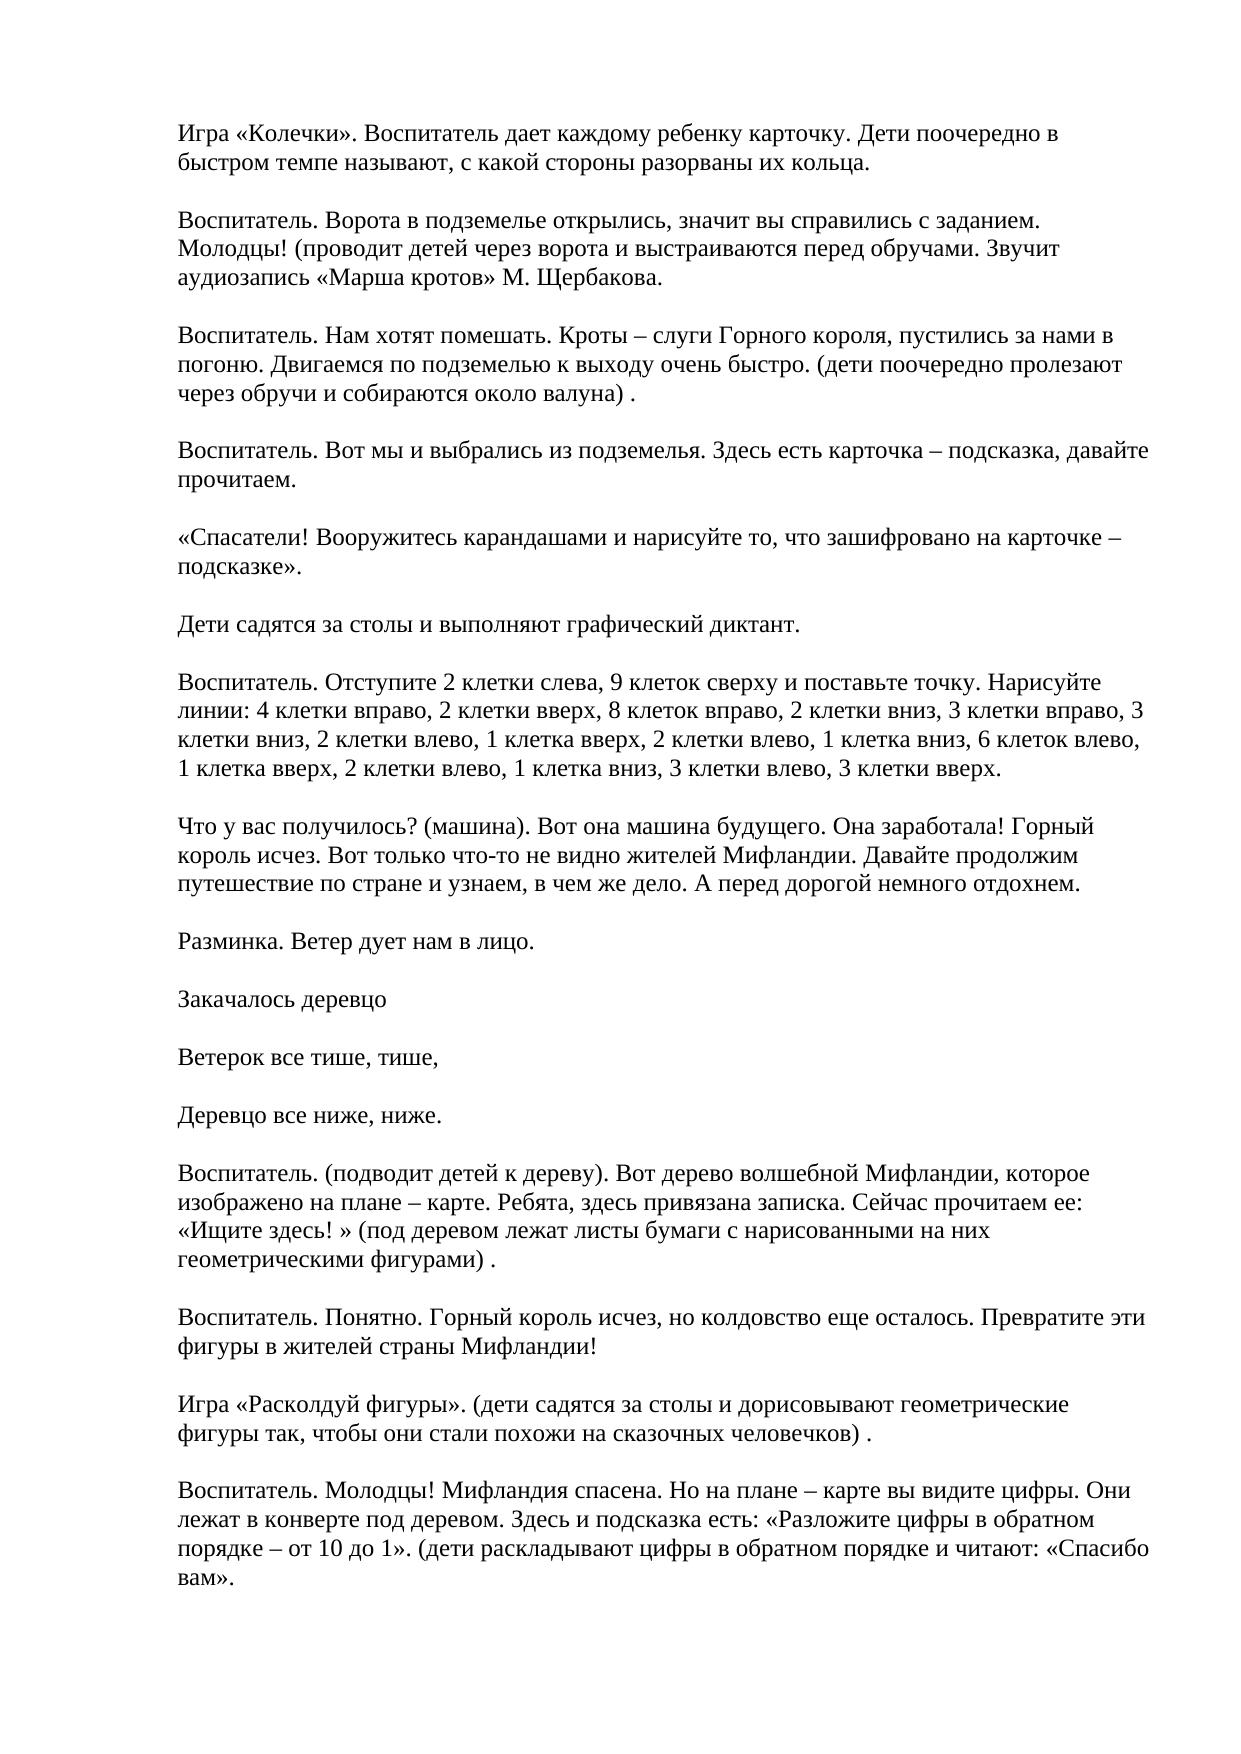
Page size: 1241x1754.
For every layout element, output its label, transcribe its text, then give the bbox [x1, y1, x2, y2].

text Дети садятся за столы и выполняют графический диктант. [177, 609, 1152, 638]
text Игра «Колечки». Воспитатель дает каждому ребенку карточку. Дети поочередно в быстром темпе называют, с какой стороны разорваны их кольца. [177, 118, 1152, 176]
text Воспитатель. Молодцы! Мифландия спасена. Но на плане – карте вы видите цифры. Они лежат в конверте под деревом. Здесь и подсказка есть: «Разложите цифры в обратном порядке – от 10 до 1». (дети раскладывают цифры в обратном порядке и читают: «Спасибо вам». [177, 1476, 1152, 1591]
text Ветерок все тише, тише, [177, 1042, 1152, 1071]
text Закачалось деревцо [177, 984, 1152, 1013]
text Разминка. Ветер дует нам в лицо. [177, 926, 1152, 955]
text Воспитатель. Отступите 2 клетки слева, 9 клеток сверху и поставьте точку. Нарисуйте линии: 4 клетки вправо, 2 клетки вверх, 8 клеток вправо, 2 клетки вниз, 3 клетки вправо, 3 клетки вниз, 2 клетки влево, 1 клетка вверх, 2 клетки влево, 1 клетка вниз, 6 клеток влево, 1 клетка вверх, 2 клетки влево, 1 клетка вниз, 3 клетки влево, 3 клетки вверх. [177, 667, 1152, 782]
text Деревцо все ниже, ниже. [177, 1100, 1152, 1129]
text Воспитатель. (подводит детей к дереву). Вот дерево волшебной Мифландии, которое изображено на плане – карте. Ребята, здесь привязана записка. Сейчас прочитаем ее: «Ищите здесь! » (под деревом лежат листы бумаги с нарисованными на них геометрическими фигурами) . [177, 1158, 1152, 1273]
text Игра «Расколдуй фигуры». (дети садятся за столы и дорисовывают геометрические фигуры так, чтобы они стали похожи на сказочных человечков) . [177, 1389, 1152, 1446]
text «Спасатели! Вооружитесь карандашами и нарисуйте то, что зашифровано на карточке – подсказке». [177, 522, 1152, 580]
text Воспитатель. Ворота в подземелье открылись, значит вы справились с заданием. Молодцы! (проводит детей через ворота и выстраиваются перед обручами. Звучит аудиозапись «Марша кротов» М. Щербакова. [177, 205, 1152, 291]
text Воспитатель. Понятно. Горный король исчез, но колдовство еще осталось. Превратите эти фигуры в жителей страны Мифландии! [177, 1302, 1152, 1360]
text Воспитатель. Нам хотят помешать. Кроты – слуги Горного короля, пустились за нами в погоню. Двигаемся по подземелью к выходу очень быстро. (дети поочередно пролезают через обручи и собираются около валуна) . [177, 320, 1152, 406]
text Воспитатель. Вот мы и выбрались из подземелья. Здесь есть карточка – подсказка, давайте прочитаем. [177, 436, 1152, 493]
text Что у вас получилось? (машина). Вот она машина будущего. Она заработала! Горный король исчез. Вот только что-то не видно жителей Мифландии. Давайте продолжим путешествие по стране и узнаем, в чем же дело. А перед дорогой немного отдохнем. [177, 811, 1152, 897]
